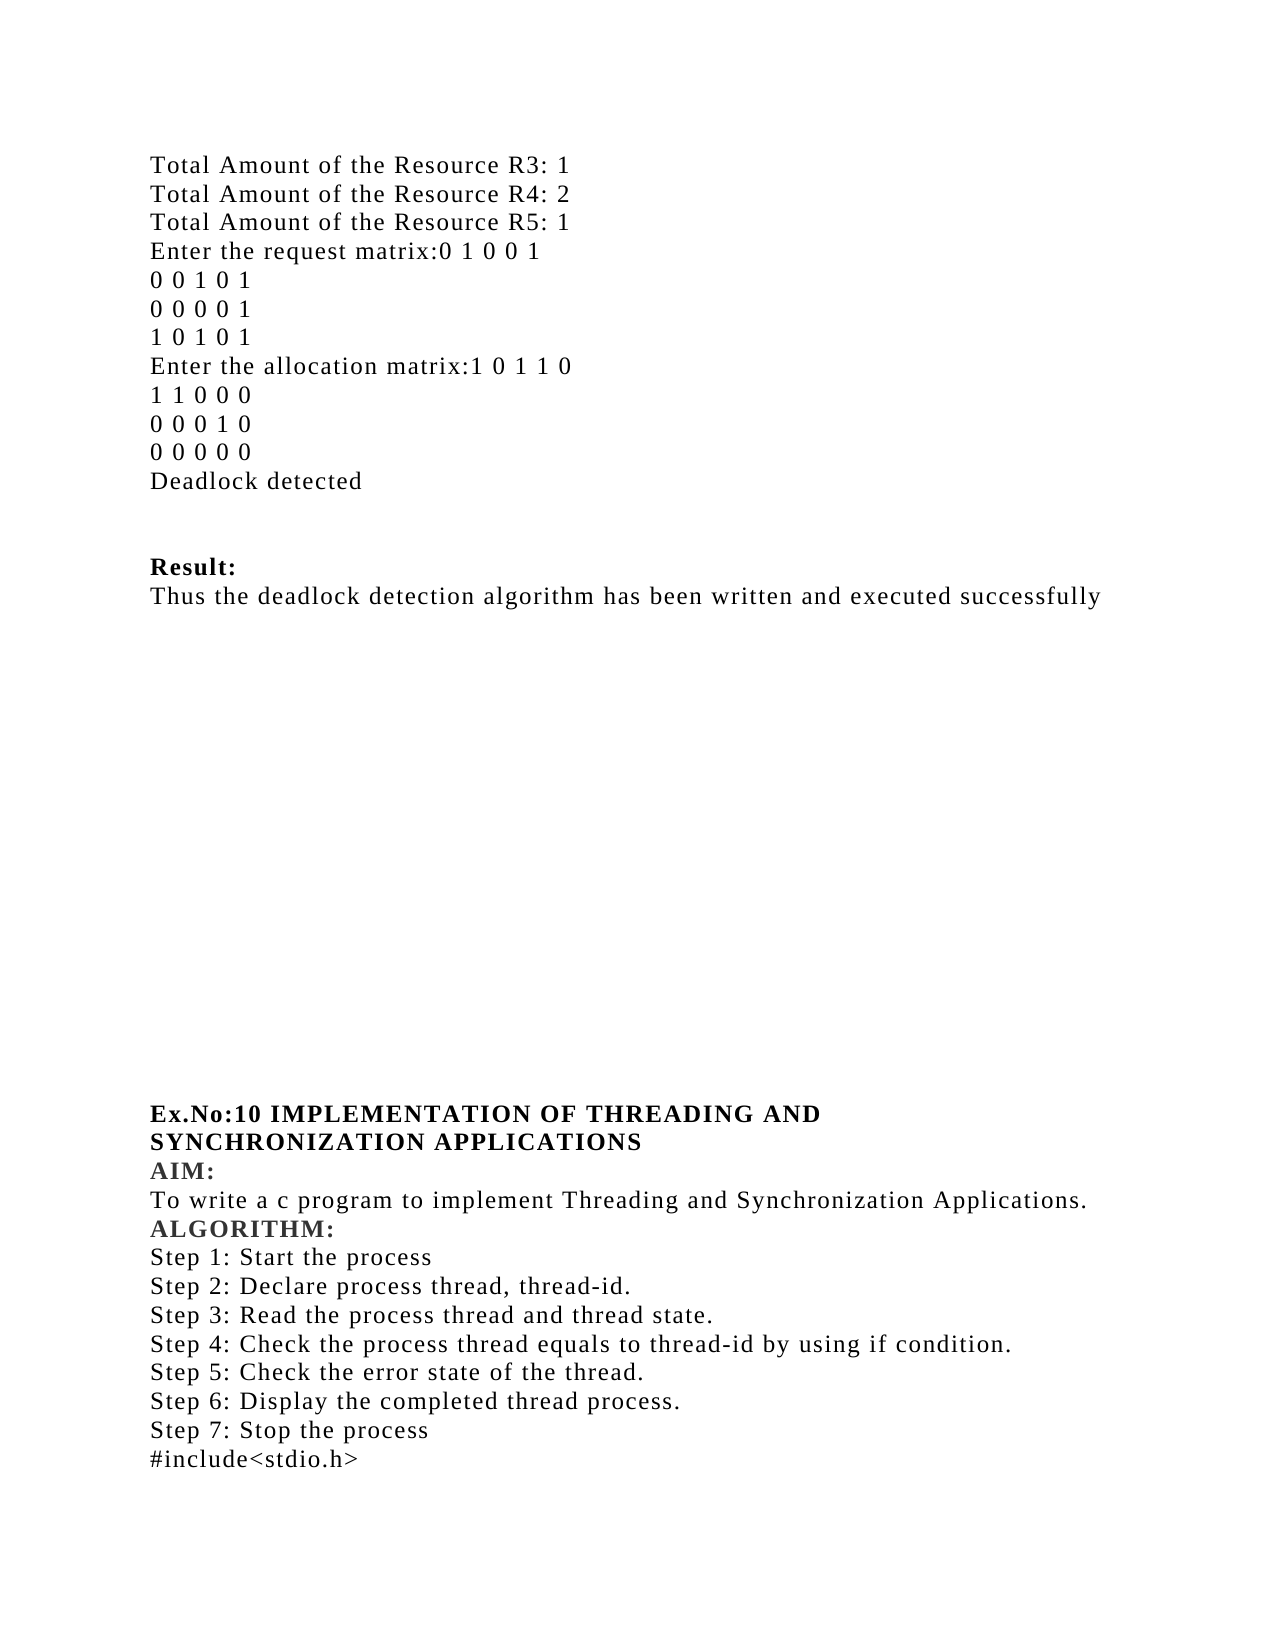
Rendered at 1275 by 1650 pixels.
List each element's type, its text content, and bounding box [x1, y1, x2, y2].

text Step 6: Display the completed thread process. [150, 1386, 1125, 1415]
text Enter the request matrix:0 1 0 0 1 [150, 236, 1125, 265]
text Total Amount of the Resource R4: 2 [150, 179, 1125, 207]
text SYNCHRONIZATION APPLICATIONS [150, 1127, 1125, 1156]
text AIM: [150, 1156, 1125, 1185]
text Deadlock detected [150, 466, 1125, 495]
text Step 4: Check the process thread equals to thread-id by using if condition. [150, 1329, 1125, 1357]
text Result: [150, 552, 1125, 581]
text To write a c program to implement Threading and Synchronization Applications. [150, 1185, 1125, 1214]
text Thus the deadlock detection algorithm has been written and executed successfully [150, 581, 1125, 610]
text Step 2: Declare process thread, thread-id. [150, 1271, 1125, 1300]
text Step 7: Stop the process [150, 1415, 1125, 1444]
text 0 0 1 0 1 [150, 265, 1125, 294]
text Total Amount of the Resource R3: 1 [150, 150, 1125, 179]
text Step 1: Start the process [150, 1242, 1125, 1271]
text 0 0 0 0 0 [150, 437, 1125, 466]
text Step 5: Check the error state of the thread. [150, 1357, 1125, 1386]
text Enter the allocation matrix:1 0 1 1 0 [150, 351, 1125, 380]
text Step 3: Read the process thread and thread state. [150, 1300, 1125, 1329]
text Ex.No:10 IMPLEMENTATION OF THREADING AND [150, 1099, 1125, 1127]
text ALGORITHM: [150, 1214, 1125, 1242]
text Total Amount of the Resource R5: 1 [150, 207, 1125, 236]
text 0 0 0 1 0 [150, 409, 1125, 437]
text 1 0 1 0 1 [150, 322, 1125, 351]
text #include<stdio.h> [150, 1444, 1125, 1472]
text 1 1 0 0 0 [150, 380, 1125, 409]
text 0 0 0 0 1 [150, 294, 1125, 322]
